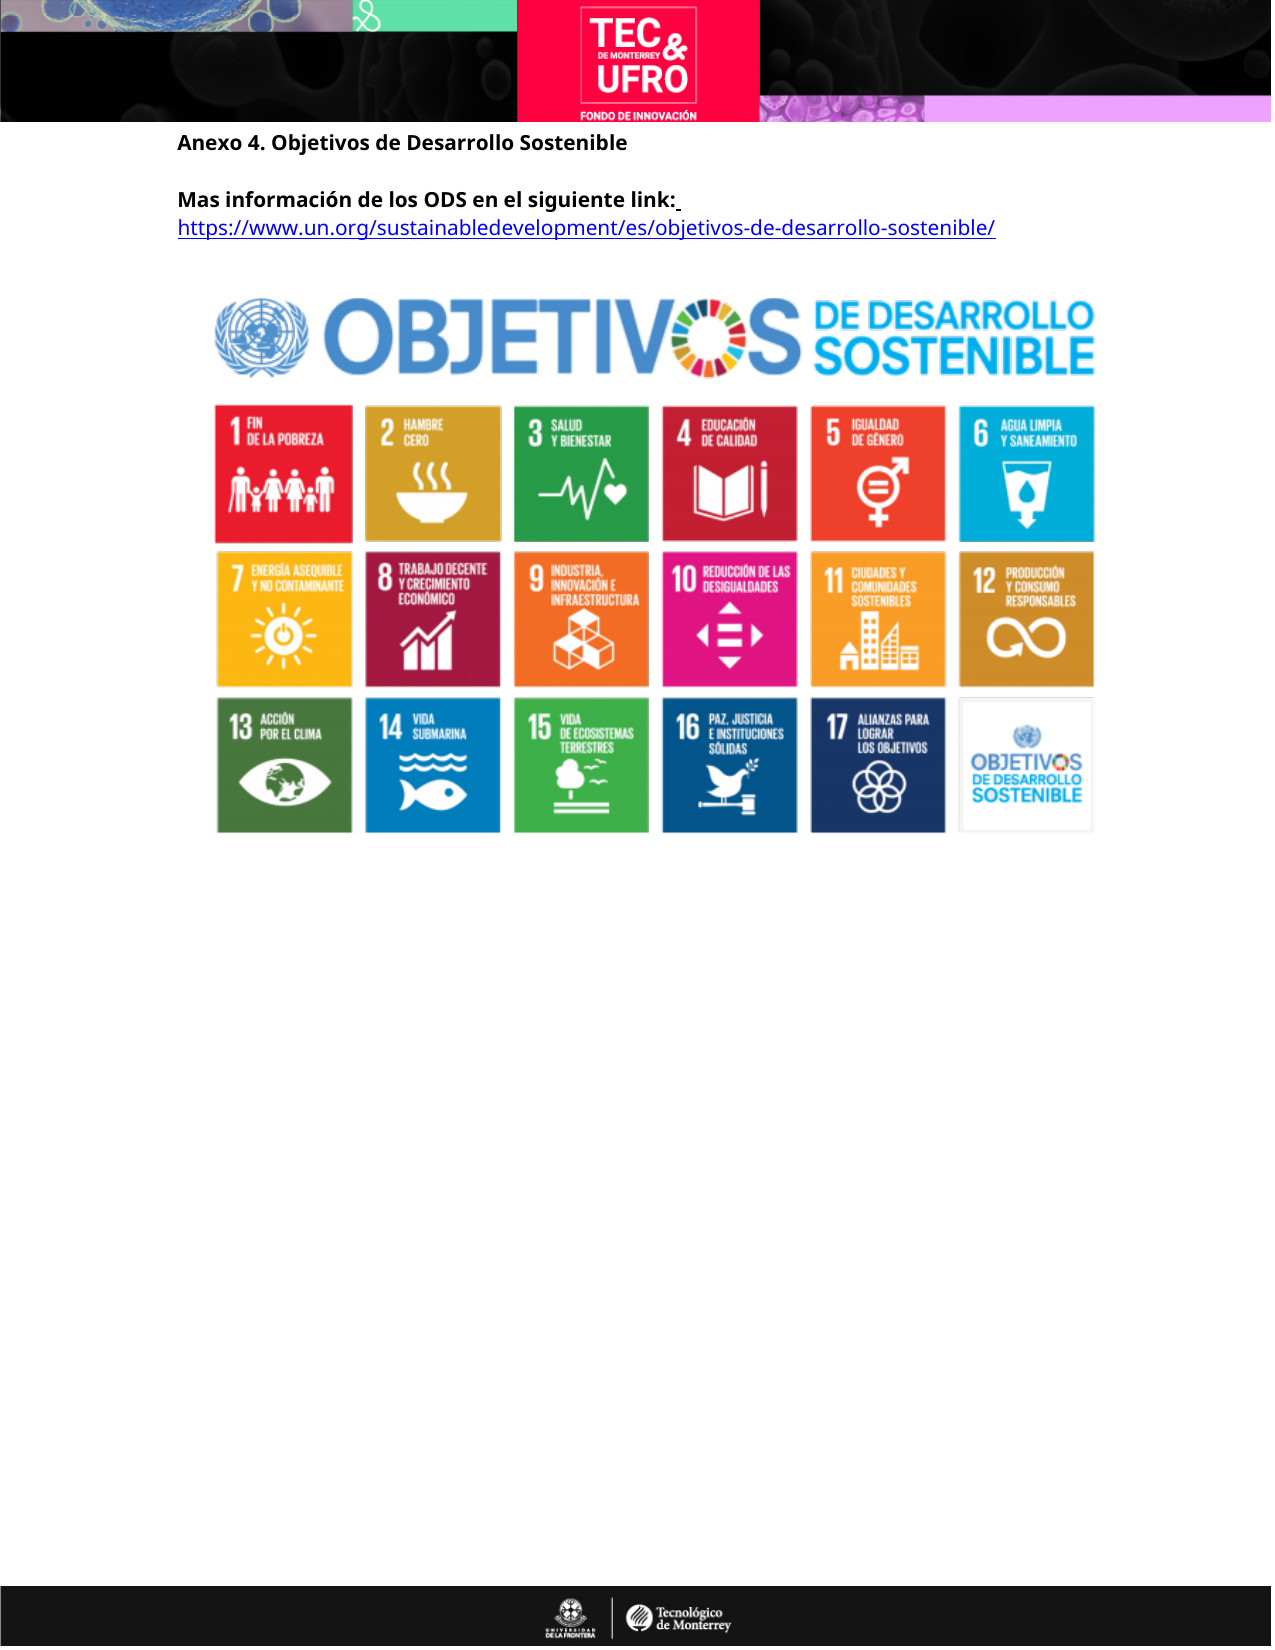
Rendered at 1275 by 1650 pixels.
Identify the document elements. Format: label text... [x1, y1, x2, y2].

picture [177, 298, 1132, 837]
picture [0, 0, 1271, 122]
text Anexo 4. Objetivos de Desarrollo Sostenible [177, 128, 1137, 157]
text Mas información de los ODS en el siguiente link: https://www.un.org/sustainabledevelopment/es/objetivos-de-desarrollo-sostenible/ [177, 185, 1137, 242]
picture [0, 1586, 1271, 1646]
